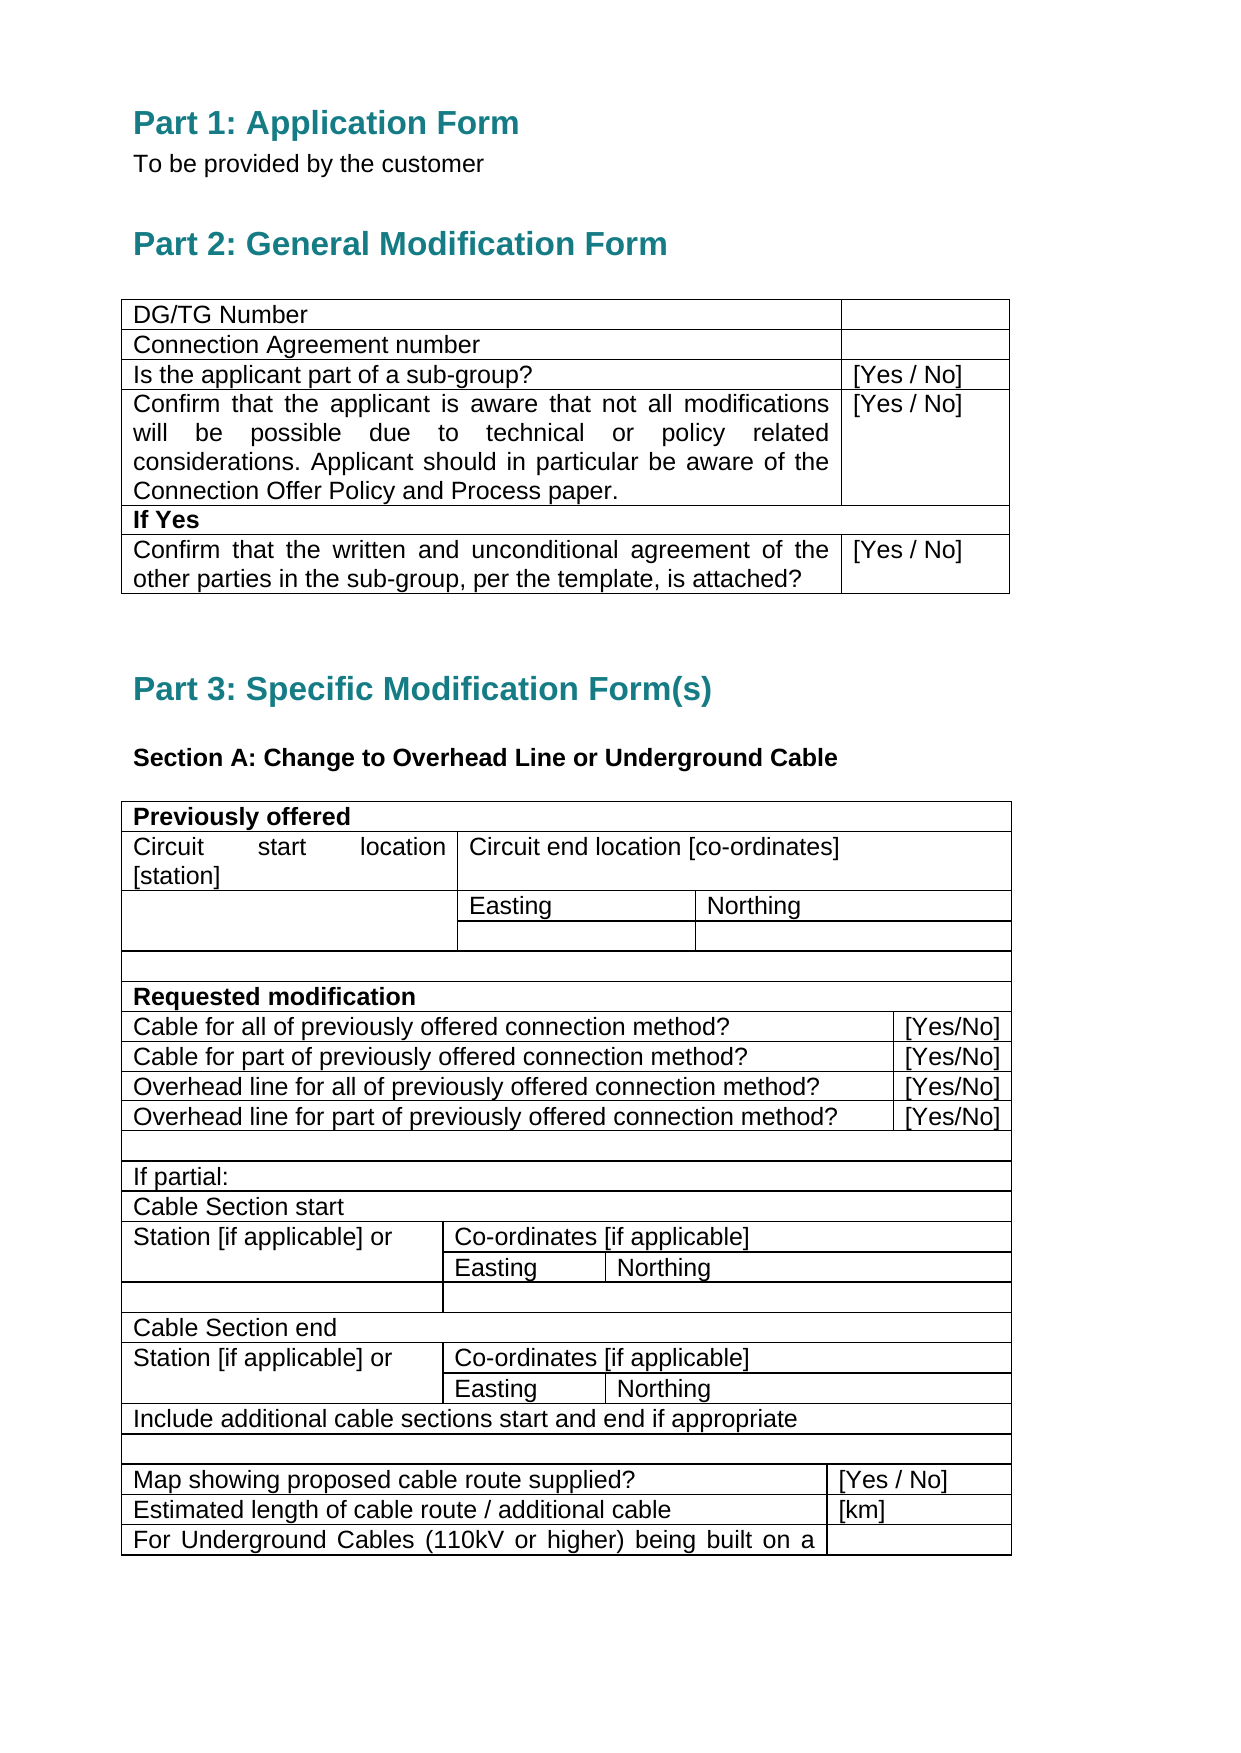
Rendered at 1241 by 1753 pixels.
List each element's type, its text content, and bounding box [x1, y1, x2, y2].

table_cell [Yes / No] [842, 390, 1009, 504]
table_header [842, 300, 1009, 329]
table_cell Include additional cable sections start and end if appropriate [122, 1404, 1011, 1433]
table_cell [122, 1435, 1011, 1463]
table_cell [Yes/No] [894, 1042, 1011, 1071]
text Part 2: General Modification Form [133, 224, 1108, 263]
table_cell Cable for all of previously offered connection method? [122, 1012, 893, 1041]
table_cell [122, 1131, 1011, 1160]
table_cell Circuit end location [co-ordinates] [458, 832, 1011, 890]
table_cell Is the applicant part of a sub-group? [122, 360, 841, 388]
table_cell [Yes / No] [842, 360, 1009, 388]
table_cell Northing [696, 891, 1011, 920]
text Section A: Change to Overhead Line or Underground Cable [133, 743, 1108, 772]
table_cell Confirm that the written and unconditional agreement of the other parties in the sub-group, per the template, is attached? [122, 535, 841, 593]
table_cell Northing [606, 1374, 1011, 1402]
table_cell Co-ordinates [if applicable] [444, 1343, 1011, 1372]
table_cell Cable for part of previously offered connection method? [122, 1042, 893, 1071]
table_cell [444, 1283, 1011, 1312]
table_header Previously offered [122, 802, 1011, 831]
table_cell [Yes/No] [894, 1012, 1011, 1041]
table_cell [828, 1525, 1011, 1554]
table_cell Circuit start location [station] [122, 832, 457, 890]
table_cell [122, 952, 1011, 981]
table_cell Overhead line for all of previously offered connection method? [122, 1072, 893, 1100]
table_cell [696, 922, 1011, 950]
text To be provided by the customer [133, 149, 1108, 178]
table_cell [842, 330, 1009, 359]
table_cell If Yes [122, 506, 1009, 534]
table_cell [458, 922, 695, 950]
table_cell Cable Section end [122, 1313, 1011, 1342]
table_cell Northing [606, 1253, 1011, 1281]
text Part 1: Application Form [133, 103, 1108, 142]
table_cell [Yes / No] [842, 535, 1009, 593]
table_cell Co-ordinates [if applicable] [444, 1222, 1011, 1251]
table_cell [Yes/No] [894, 1072, 1011, 1100]
table_cell Estimated length of cable route / additional cable [122, 1495, 826, 1524]
table_cell [122, 891, 457, 950]
text Part 3: Specific Modification Form(s) [133, 669, 1108, 707]
table_cell [122, 1283, 442, 1312]
table_cell [Yes / No] [828, 1465, 1011, 1493]
table_header DG/TG Number [122, 300, 841, 329]
table_cell If partial: [122, 1162, 1011, 1190]
table_cell Station [if applicable] or [122, 1222, 442, 1281]
table_cell Requested modification [122, 982, 1011, 1011]
table_cell Map showing proposed cable route supplied? [122, 1465, 826, 1493]
table_cell Station [if applicable] or [122, 1343, 442, 1402]
table_cell [Yes/No] [894, 1101, 1011, 1130]
table_cell [km] [828, 1495, 1011, 1524]
table_cell Easting [458, 891, 695, 920]
table_cell Easting [444, 1374, 605, 1402]
table_cell Connection Agreement number [122, 330, 841, 359]
table_cell Overhead line for part of previously offered connection method? [122, 1101, 893, 1130]
table_cell Cable Section start [122, 1192, 1011, 1221]
table_cell Easting [444, 1253, 605, 1281]
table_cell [122, 1525, 826, 1554]
table_cell Confirm that the applicant is aware that not all modifications will be possible due to technical or policy related considerations. Applicant should in particular be aware of the Connection Offer Policy and Process paper. [122, 390, 841, 504]
